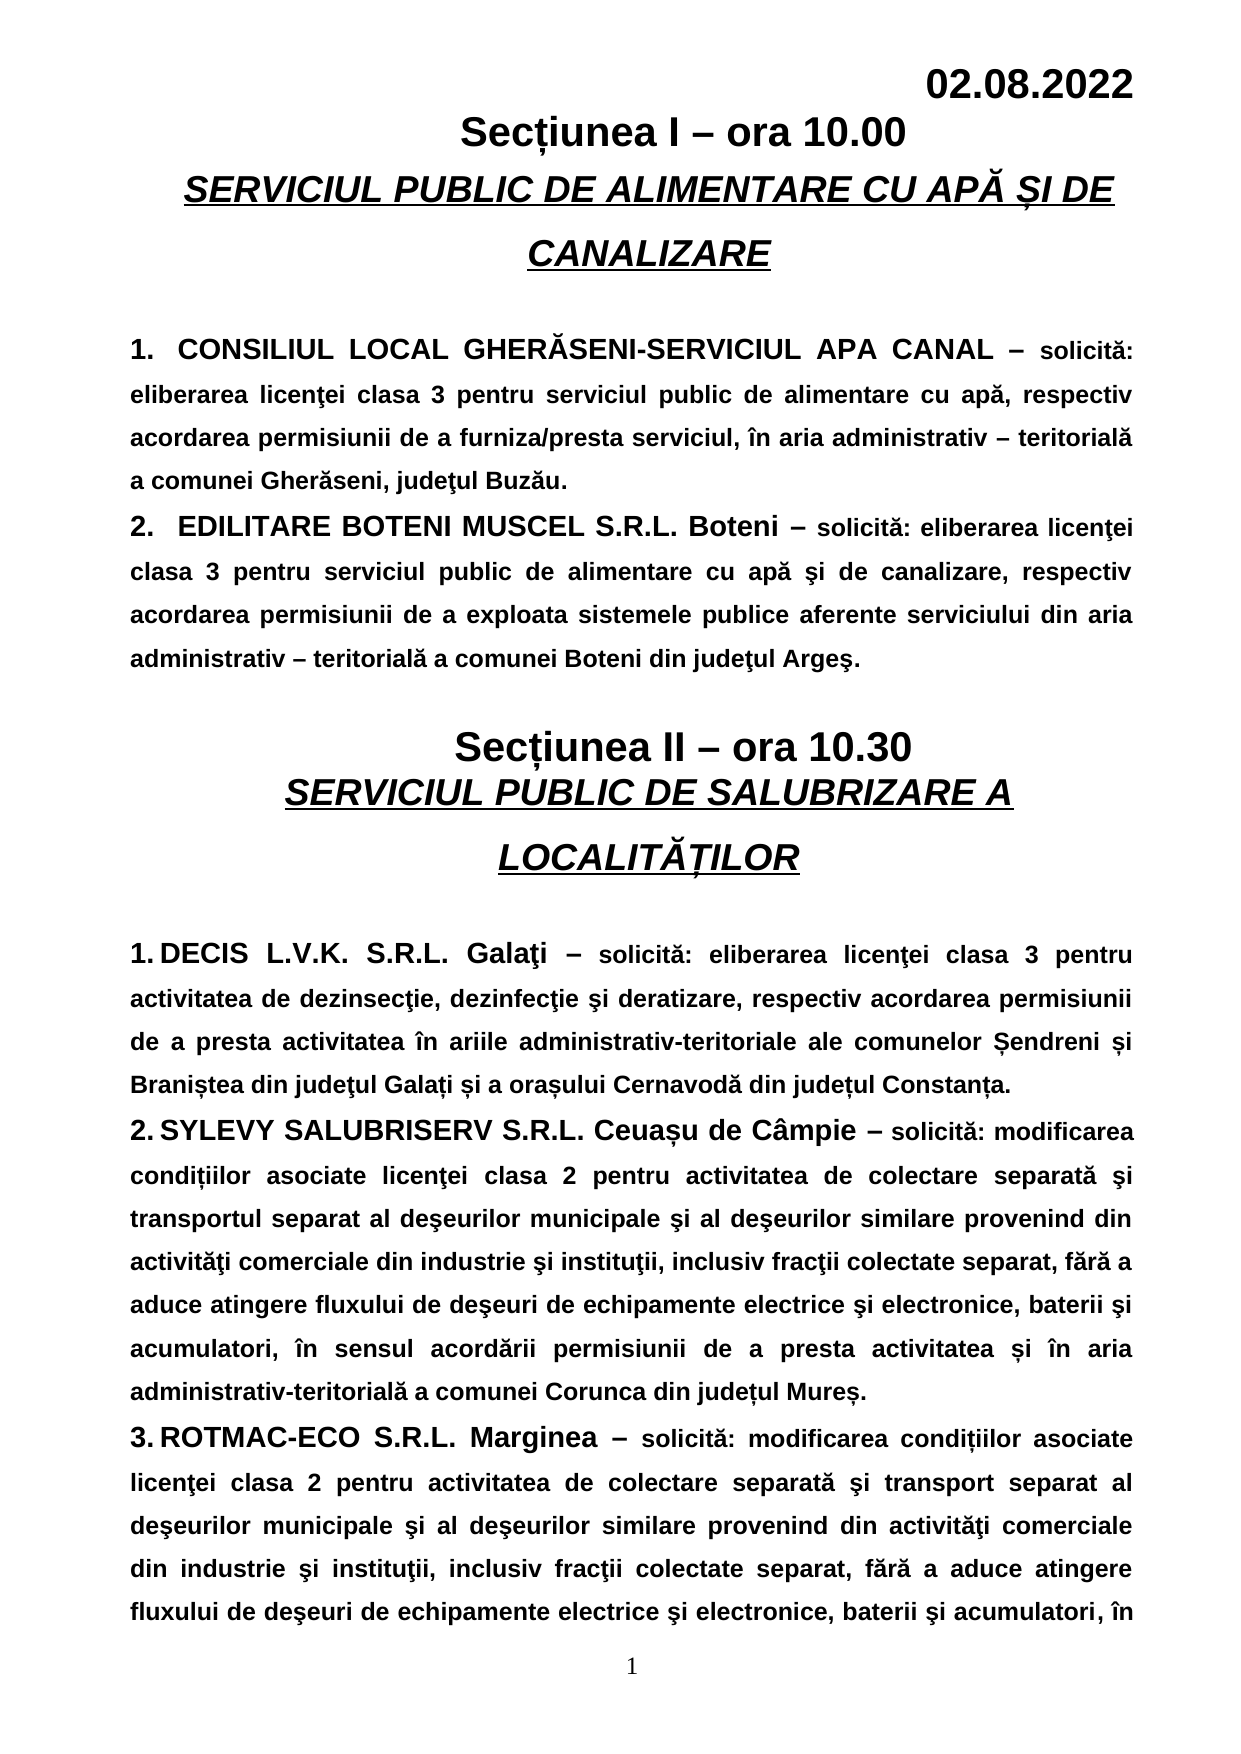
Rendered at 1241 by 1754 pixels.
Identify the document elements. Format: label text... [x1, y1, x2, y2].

list CONSILIUL LOCAL GHERĂSENI-SERVICIUL APA CANAL – solicită: eliberarea licenţei clasa 3 pentru serviciul public de alimentare cu apă, respectiv acordarea permisiunii de a furniza/presta serviciul, în aria administrativ – teritorială a comunei Gherăseni, judeţul Buzău. [130, 332, 1134, 495]
list DECIS L.V.K. S.R.L. Galaţi – solicită: eliberarea licenţei clasa 3 pentru activitatea de dezinsecţie, dezinfecţie şi deratizare, respectiv acordarea permisiunii de a presta activitatea în ariile administrativ-teritoriale ale comunelor Șendreni și Braniștea din judeţul Galați și a orașului Cernavodă din județul Constanța. [130, 936, 1134, 1099]
text Secțiunea II – ora 10.30 [233, 723, 1134, 771]
text 02.08.2022 [233, 59, 1134, 107]
list EDILITARE BOTENI MUSCEL S.R.L. Boteni – solicită: eliberarea licenţei clasa 3 pentru serviciul public de alimentare cu apă şi de canalizare, respectiv acordarea permisiunii de a exploata sistemele publice aferente serviciului din aria administrativ – teritorială a comunei Boteni din judeţul Argeş. [130, 509, 1134, 672]
list SYLEVY SALUBRISERV S.R.L. Ceuașu de Câmpie – solicită: modificarea condițiilor asociate licenţei clasa 2 pentru activitatea de colectare separată şi transportul separat al deşeurilor municipale şi al deşeurilor similare provenind din activităţi comerciale din industrie şi instituţii, inclusiv fracţii colectate separat, fără a aduce atingere fluxului de deşeuri de echipamente electrice şi electronice, baterii şi acumulatori, în sensul acordării permisiunii de a presta activitatea și în aria administrativ-teritorială a comunei Corunca din județul Mureș. [130, 1113, 1134, 1406]
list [130, 1420, 1134, 1626]
text Secțiunea I – ora 10.00 [233, 107, 1134, 155]
text SERVICIUL PUBLIC DE ALIMENTARE CU APĂ ȘI DE CANALIZARE [167, 167, 1134, 275]
text SERVICIUL PUBLIC DE SALUBRIZARE A LOCALITĂȚILOR [167, 771, 1134, 878]
